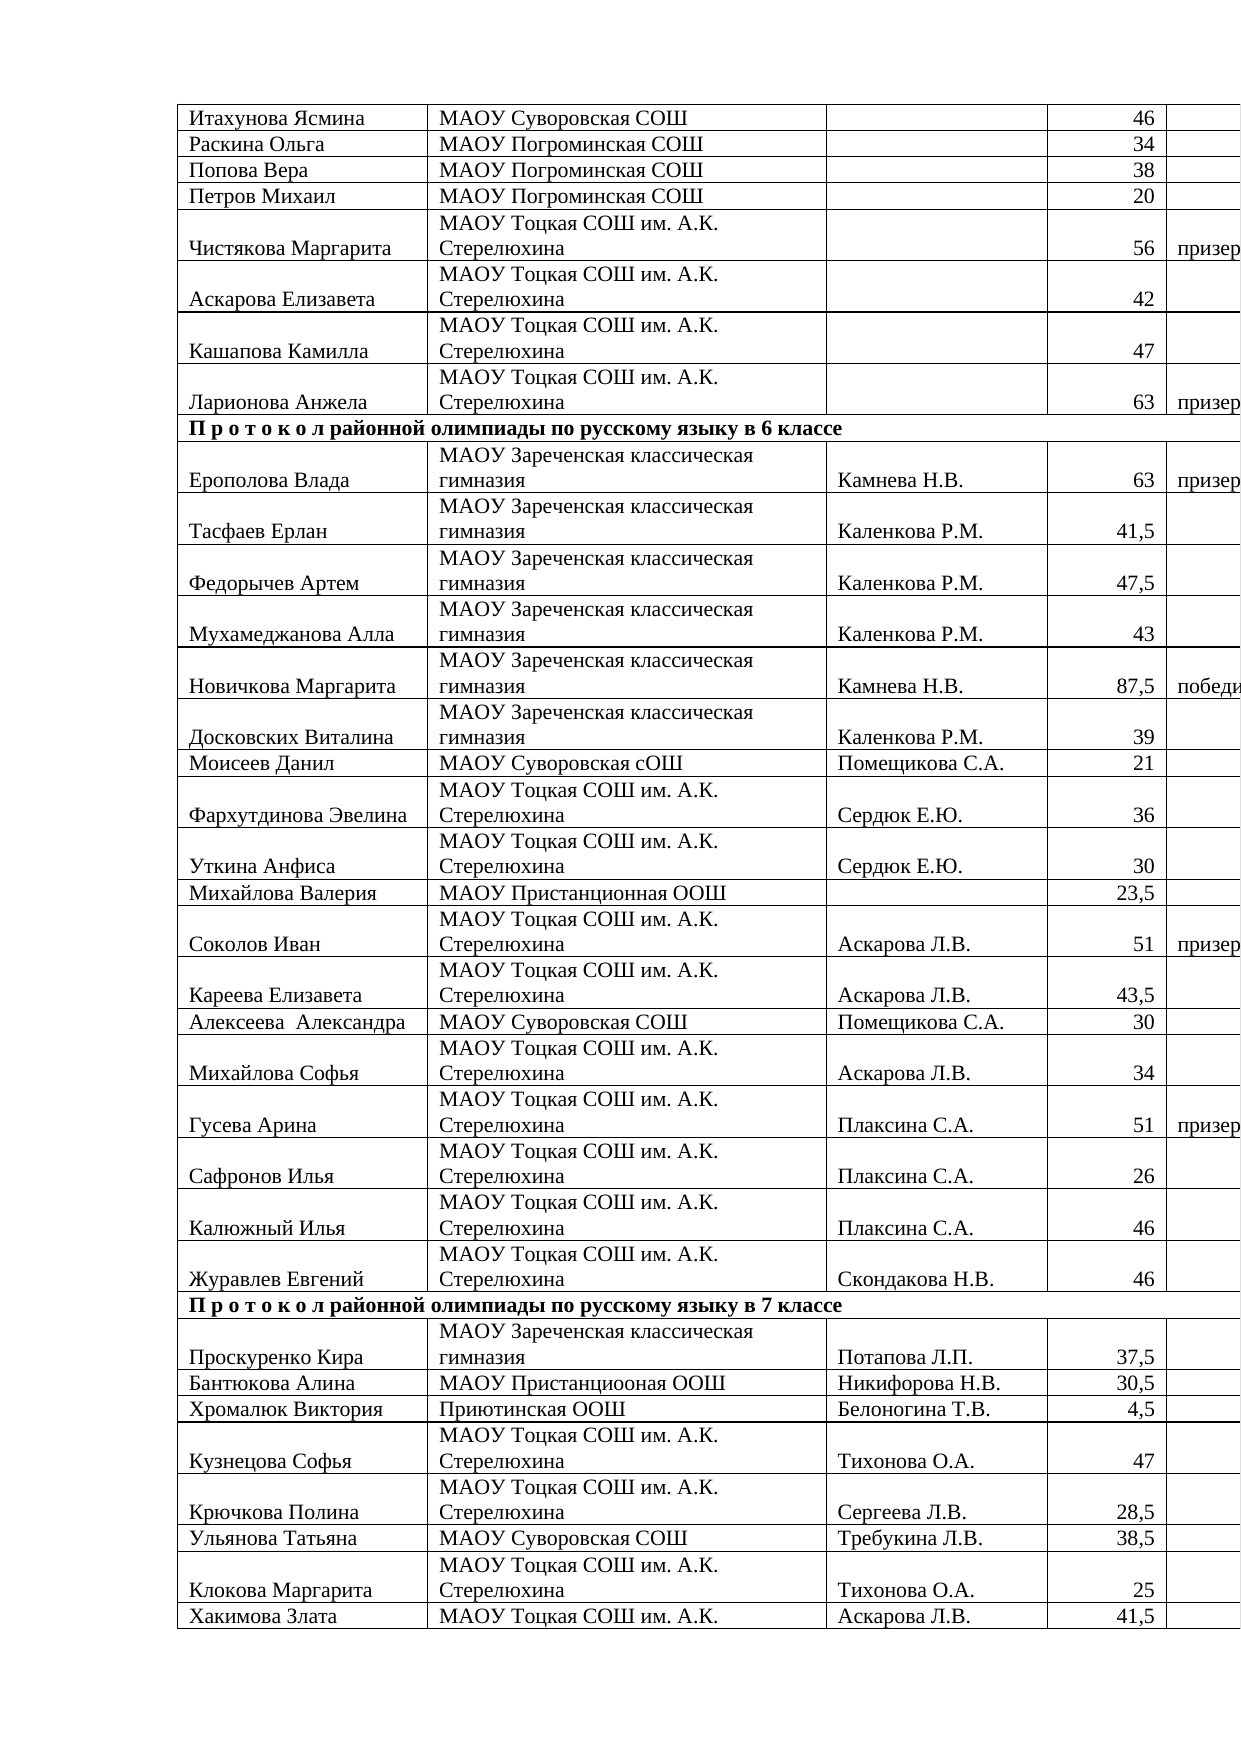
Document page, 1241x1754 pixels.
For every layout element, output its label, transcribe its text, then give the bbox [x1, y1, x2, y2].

table_cell МАОУ Зареченская классическая гимназия [428, 596, 826, 646]
table_cell 46 [1048, 1241, 1166, 1291]
table_cell [1167, 261, 1240, 311]
table_cell [827, 131, 1047, 156]
table_cell Новичкова Маргарита [178, 648, 427, 698]
table_cell 38,5 [1048, 1525, 1166, 1551]
table_cell 34 [1048, 1035, 1166, 1085]
table_cell [1167, 1423, 1240, 1473]
table_cell победитель [1167, 648, 1240, 698]
table_cell МАОУ Пристанционная ООШ [428, 880, 826, 905]
table_cell 51 [1048, 1086, 1166, 1137]
table_cell МАОУ Тоцкая СОШ им. А.К. Стерелюхина [428, 1552, 826, 1602]
table_cell призер [1167, 1086, 1240, 1137]
table_cell [827, 313, 1047, 363]
table_cell Крючкова Полина [178, 1474, 427, 1524]
table_cell МАОУ Зареченская классическая гимназия [428, 442, 826, 492]
table_cell 47,5 [1048, 545, 1166, 595]
table_cell Ерополова Влада [178, 442, 427, 492]
table_cell Кареева Елизавета [178, 957, 427, 1008]
table_cell 51 [1048, 906, 1166, 956]
table_cell МАОУ Тоцкая СОШ им. А.К. Стерелюхина [428, 1241, 826, 1291]
table_cell МАОУ Суворовская СОШ [428, 1525, 826, 1551]
table_cell 37,5 [1048, 1319, 1166, 1369]
table_cell 41,5 [1048, 1603, 1166, 1628]
table_cell [1167, 1396, 1240, 1421]
table_cell Соколов Иван [178, 906, 427, 956]
table_cell [1167, 313, 1240, 363]
table_cell Калюжный Илья [178, 1189, 427, 1240]
table_cell [827, 880, 1047, 905]
table_cell [1167, 131, 1240, 156]
table_cell Каленкова Р.М. [827, 545, 1047, 595]
table_cell [827, 210, 1047, 260]
table_cell 47 [1048, 313, 1166, 363]
table_cell [827, 105, 1047, 130]
table_cell Чистякова Маргарита [178, 210, 427, 260]
table_cell [1167, 183, 1240, 208]
table_cell 47 [1048, 1423, 1166, 1473]
table_cell МАОУ Тоцкая СОШ им. А.К. Стерелюхина [428, 828, 826, 878]
table_cell [1167, 105, 1240, 130]
table_cell Плаксина С.А. [827, 1086, 1047, 1137]
table_cell Раскина Ольга [178, 131, 427, 156]
table_cell МАОУ Тоцкая СОШ им. А.К. Стерелюхина [428, 1138, 826, 1188]
table_cell призер [1167, 442, 1240, 492]
table_cell МАОУ Зареченская классическая гимназия [428, 699, 826, 749]
table_cell Кашапова Камилла [178, 313, 427, 363]
table_cell П р о т о к о л районной олимпиады по русскому языку в 7 классе [178, 1292, 1240, 1317]
table_cell Каленкова Р.М. [827, 699, 1047, 749]
table_cell 30 [1048, 1009, 1166, 1034]
table_cell Фархутдинова Эвелина [178, 777, 427, 827]
table_cell Ларионова Анжела [178, 364, 427, 414]
table_cell МАОУ Тоцкая СОШ им. А.К. Стерелюхина [428, 261, 826, 311]
table_cell Кузнецова Софья [178, 1423, 427, 1473]
table_cell МАОУ Суворовская СОШ [428, 1009, 826, 1034]
table_cell 42 [1048, 261, 1166, 311]
table_cell [1167, 880, 1240, 905]
table_cell 46 [1048, 1189, 1166, 1240]
table_cell МАОУ Тоцкая СОШ им. А.К. Стерелюхина [428, 1189, 826, 1240]
table_cell Сергеева Л.В. [827, 1474, 1047, 1524]
table_cell [1167, 596, 1240, 646]
table_cell МАОУ Тоцкая СОШ им. А.К. Стерелюхина [428, 313, 826, 363]
table_cell [1167, 1525, 1240, 1551]
table_cell Тасфаев Ерлан [178, 493, 427, 543]
table_cell МАОУ Тоцкая СОШ им. А.К. Стерелюхина [428, 210, 826, 260]
table_cell Гусева Арина [178, 1086, 427, 1137]
table_cell [1167, 699, 1240, 749]
table_cell 36 [1048, 777, 1166, 827]
table_cell Хакимова Злата [178, 1603, 427, 1628]
table_cell Сердюк Е.Ю. [827, 777, 1047, 827]
table_cell МАОУ Погроминская СОШ [428, 183, 826, 208]
table_cell 56 [1048, 210, 1166, 260]
table_cell МАОУ Тоцкая СОШ им. А.К. Стерелюхина [428, 906, 826, 956]
table_cell МАОУ Погроминская СОШ [428, 131, 826, 156]
table_cell Аскарова Л.В. [827, 906, 1047, 956]
table_cell [1167, 1035, 1240, 1085]
table_cell [827, 183, 1047, 208]
table_cell МАОУ Зареченская классическая гимназия [428, 648, 826, 698]
table_cell [827, 261, 1047, 311]
table_cell [1167, 545, 1240, 595]
table_cell Камнева Н.В. [827, 442, 1047, 492]
table_cell Петров Михаил [178, 183, 427, 208]
table_cell Михайлова Софья [178, 1035, 427, 1085]
table_cell Помещикова С.А. [827, 1009, 1047, 1034]
table_cell Никифорова Н.В. [827, 1370, 1047, 1395]
table_cell [1167, 1189, 1240, 1240]
table_cell Приютинская ООШ [428, 1396, 826, 1421]
table_cell [1167, 1474, 1240, 1524]
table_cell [428, 1603, 826, 1628]
table_cell П р о т о к о л районной олимпиады по русскому языку в 6 классе [178, 415, 1240, 441]
table_cell 28,5 [1048, 1474, 1166, 1524]
table_cell Федорычев Артем [178, 545, 427, 595]
table_cell [1167, 957, 1240, 1008]
table_cell Хромалюк Виктория [178, 1396, 427, 1421]
table_cell Каленкова Р.М. [827, 596, 1047, 646]
table_cell призер [1167, 364, 1240, 414]
table_cell Досковских Виталина [178, 699, 427, 749]
table_cell 87,5 [1048, 648, 1166, 698]
table_cell 43 [1048, 596, 1166, 646]
table_cell [1167, 1319, 1240, 1369]
table_cell МАОУ Зареченская классическая гимназия [428, 545, 826, 595]
table_cell 43,5 [1048, 957, 1166, 1008]
table_cell Скондакова Н.В. [827, 1241, 1047, 1291]
table_cell Аскарова Л.В. [827, 957, 1047, 1008]
table_cell [1167, 157, 1240, 182]
table_cell Тихонова О.А. [827, 1423, 1047, 1473]
table_cell 63 [1048, 364, 1166, 414]
table_cell Михайлова Валерия [178, 880, 427, 905]
table_cell Каленкова Р.М. [827, 493, 1047, 543]
table_cell 30 [1048, 828, 1166, 878]
table_cell Аскарова Елизавета [178, 261, 427, 311]
table_cell МАОУ Суворовская сОШ [428, 750, 826, 776]
table_cell Белоногина Т.В. [827, 1396, 1047, 1421]
table_cell 63 [1048, 442, 1166, 492]
table_cell Итахунова Ясмина [178, 105, 427, 130]
table_cell 30,5 [1048, 1370, 1166, 1395]
table_cell Попова Вера [178, 157, 427, 182]
table_cell МАОУ Тоцкая СОШ им. А.К. Стерелюхина [428, 364, 826, 414]
table_cell Аскарова Л.В. [827, 1603, 1047, 1628]
table_cell МАОУ Суворовская СОШ [428, 105, 826, 130]
table_cell Проскуренко Кира [178, 1319, 427, 1369]
table_cell МАОУ Погроминская СОШ [428, 157, 826, 182]
table_cell Ульянова Татьяна [178, 1525, 427, 1551]
table_cell 21 [1048, 750, 1166, 776]
table_cell Сердюк Е.Ю. [827, 828, 1047, 878]
table_cell [1167, 777, 1240, 827]
table_cell Плаксина С.А. [827, 1138, 1047, 1188]
table_cell МАОУ Тоцкая СОШ им. А.К. Стерелюхина [428, 777, 826, 827]
table_cell МАОУ Пристанциооная ООШ [428, 1370, 826, 1395]
table_cell Моисеев Данил [178, 750, 427, 776]
table_cell призер [1167, 906, 1240, 956]
table_cell [827, 157, 1047, 182]
table_cell 25 [1048, 1552, 1166, 1602]
table_cell 38 [1048, 157, 1166, 182]
table_cell МАОУ Зареченская классическая гимназия [428, 1319, 826, 1369]
table_cell Клокова Маргарита [178, 1552, 427, 1602]
table_cell МАОУ Зареченская классическая гимназия [428, 493, 826, 543]
table_cell 46 [1048, 105, 1166, 130]
table_cell Аскарова Л.В. [827, 1035, 1047, 1085]
table_cell Уткина Анфиса [178, 828, 427, 878]
table_cell Помещикова С.А. [827, 750, 1047, 776]
table_cell 20 [1048, 183, 1166, 208]
table_cell 41,5 [1048, 493, 1166, 543]
table_cell Требукина Л.В. [827, 1525, 1047, 1551]
table_cell 23,5 [1048, 880, 1166, 905]
table_cell МАОУ Тоцкая СОШ им. А.К. Стерелюхина [428, 1474, 826, 1524]
table_cell Потапова Л.П. [827, 1319, 1047, 1369]
table_cell [1167, 750, 1240, 776]
table_cell Плаксина С.А. [827, 1189, 1047, 1240]
table_cell 4,5 [1048, 1396, 1166, 1421]
table_cell [1167, 1370, 1240, 1395]
table_cell [1167, 1552, 1240, 1602]
table_cell Журавлев Евгений [178, 1241, 427, 1291]
table_cell [1167, 1241, 1240, 1291]
table_cell [1167, 828, 1240, 878]
table_cell [1167, 493, 1240, 543]
table_cell МАОУ Тоцкая СОШ им. А.К. Стерелюхина [428, 1086, 826, 1137]
table_cell 34 [1048, 131, 1166, 156]
table_cell Алексеева Александра [178, 1009, 427, 1034]
table_cell [1167, 1138, 1240, 1188]
table_cell Сафронов Илья [178, 1138, 427, 1188]
table_cell Бантюкова Алина [178, 1370, 427, 1395]
table_cell [1167, 1009, 1240, 1034]
table_cell [827, 364, 1047, 414]
table_cell Мухамеджанова Алла [178, 596, 427, 646]
table_cell Тихонова О.А. [827, 1552, 1047, 1602]
table_cell 39 [1048, 699, 1166, 749]
table_cell призер [1167, 210, 1240, 260]
table_cell МАОУ Тоцкая СОШ им. А.К. Стерелюхина [428, 957, 826, 1008]
table_cell [1167, 1603, 1240, 1628]
table_cell МАОУ Тоцкая СОШ им. А.К. Стерелюхина [428, 1035, 826, 1085]
table_cell Камнева Н.В. [827, 648, 1047, 698]
table_cell МАОУ Тоцкая СОШ им. А.К. Стерелюхина [428, 1423, 826, 1473]
table_cell 26 [1048, 1138, 1166, 1188]
